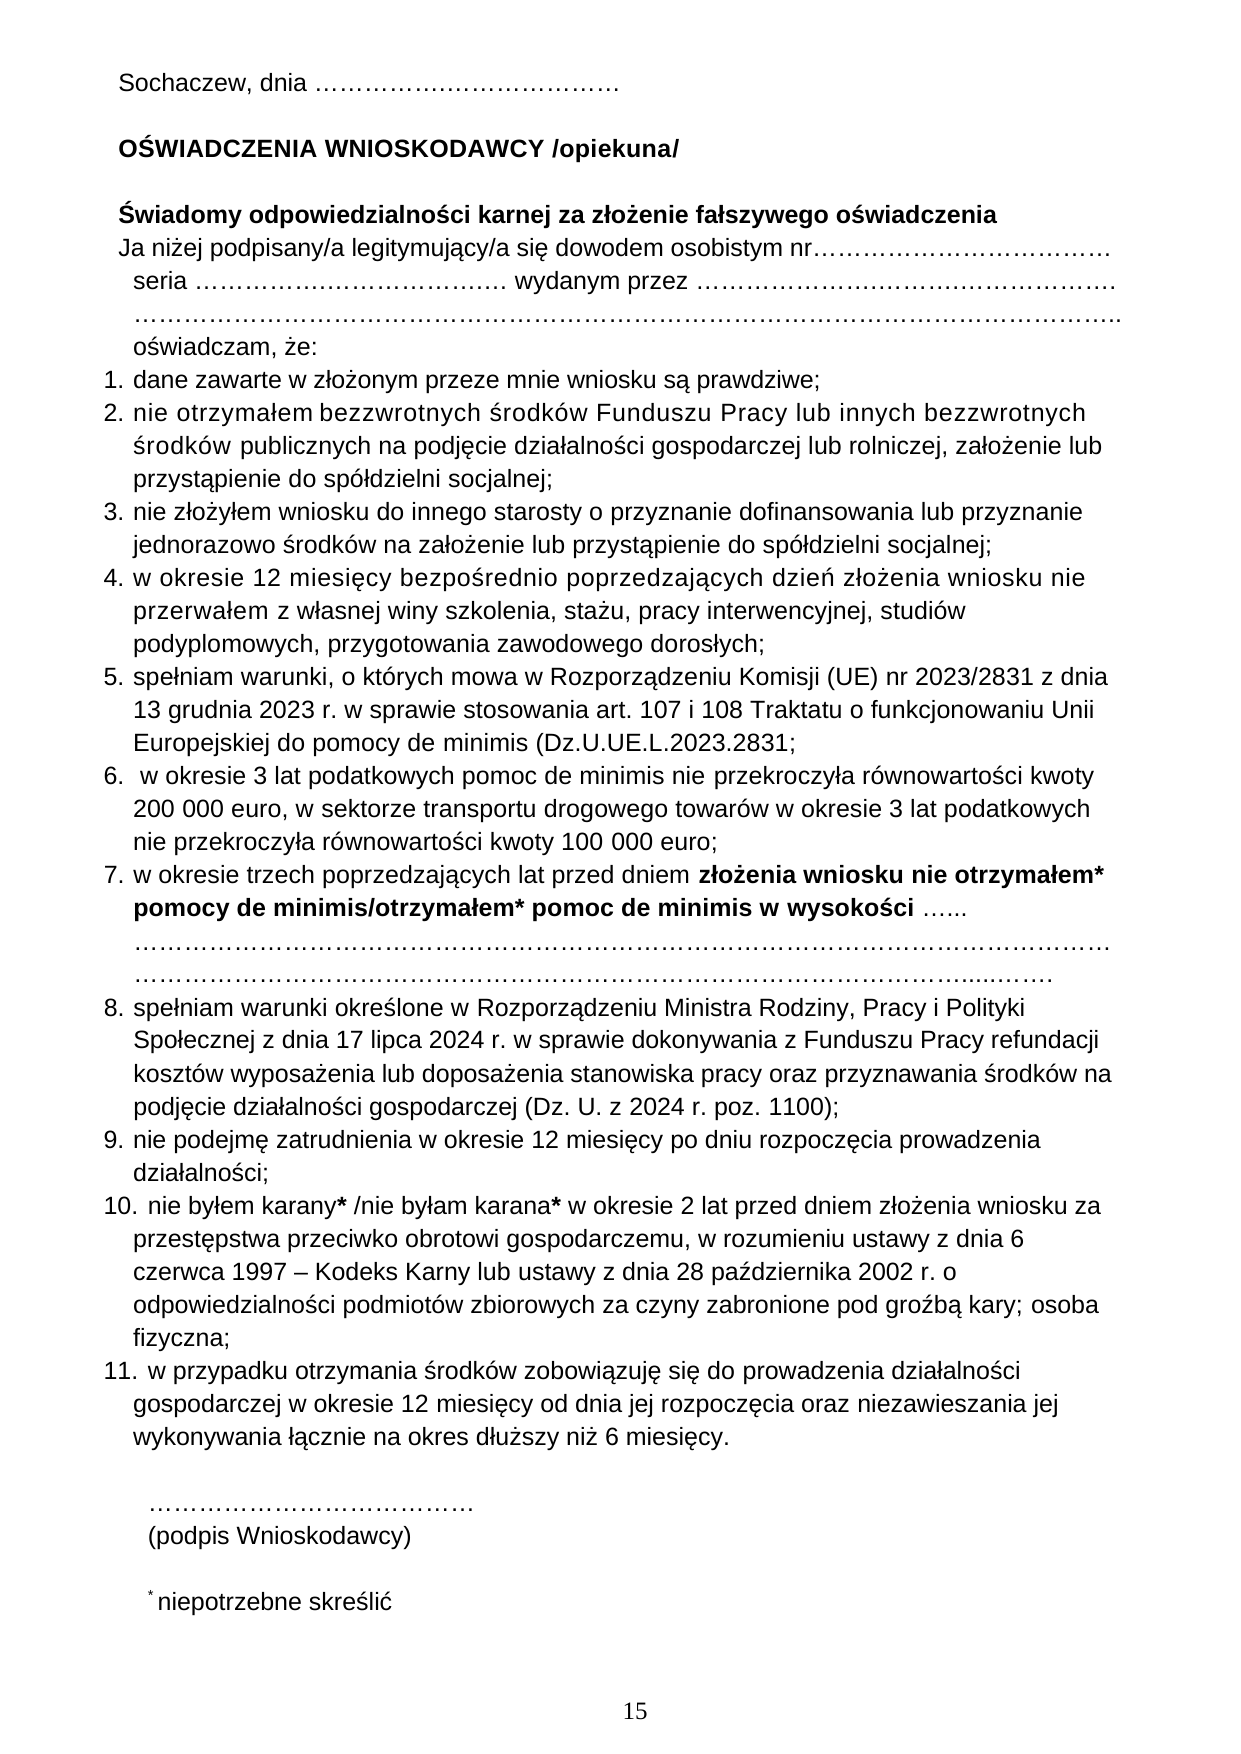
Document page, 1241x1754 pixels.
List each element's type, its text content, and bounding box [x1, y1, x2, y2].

list nie byłem karany* /nie byłam karana* w okresie 2 lat przed dniem złożenia wniosku za przestępstwa przeciwko obrotowi gospodarczemu, w rozumieniu ustawy z dnia 6 czerwca 1997 – Kodeks Karny lub ustawy z dnia 28 października 2002 r. o odpowiedzialności podmiotów zbiorowych za czyny zabronione pod groźbą kary; osoba fizyczna; [103, 1191, 1122, 1351]
text ………………………………… (podpis Wnioskodawcy) [148, 1455, 1122, 1583]
list nie podejmę zatrudnienia w okresie 12 miesięcy po dniu rozpoczęcia prowadzenia działalności; [103, 1124, 1122, 1186]
list nie złożyłem wniosku do innego starosty o przyznanie dofinansowania lub przyznanie jednorazowo środków na założenie lub przystąpienie do spółdzielni socjalnej; [103, 497, 1122, 559]
list w okresie trzech poprzedzających lat przed dniem złożenia wniosku nie otrzymałem* pomocy de minimis/otrzymałem* pomoc de minimis w wysokości …...……………………………………………………………………………………………………………………………………………………………………………………………….....……. [103, 860, 1122, 988]
text Sochaczew, dnia …………….………………… [118, 68, 1122, 97]
text OŚWIADCZENIA WNIOSKODAWCY /opiekuna/ [118, 134, 1122, 163]
text seria …………….……………….… wydanym przez ………………….……….………………. [133, 266, 1122, 295]
list spełniam warunki określone w Rozporządzeniu Ministra Rodziny, Pracy i Polityki Społecznej z dnia 17 lipca 2024 r. w sprawie dokonywania z Funduszu Pracy refundacji kosztów wyposażenia lub doposażenia stanowiska pracy oraz przyznawania środków na podjęcie działalności gospodarczej (Dz. U. z 2024 r. poz. 1100); [103, 992, 1122, 1120]
list spełniam warunki, o których mowa w Rozporządzeniu Komisji (UE) nr 2023/2831 z dnia 13 grudnia 2023 r. w sprawie stosowania art. 107 i 108 Traktatu o funkcjonowaniu Unii Europejskiej do pomocy de minimis (Dz.U.UE.L.2023.2831; [103, 662, 1122, 757]
list w okresie 3 lat podatkowych pomoc de minimis nie przekroczyła równowartości kwoty 200 000 euro, w sektorze transportu drogowego towarów w okresie 3 lat podatkowych nie przekroczyła równowartości kwoty 100 000 euro; [103, 761, 1122, 856]
list nie otrzymałem bezzwrotnych środków Funduszu Pracy lub innych bezzwrotnych środków publicznych na podjęcie działalności gospodarczej lub rolniczej, założenie lub przystąpienie do spółdzielni socjalnej; [103, 398, 1122, 493]
list w okresie 12 miesięcy bezpośrednio poprzedzających dzień złożenia wniosku nie przerwałem z własnej winy szkolenia, stażu, pracy interwencyjnej, studiów podyplomowych, przygotowania zawodowego dorosłych; [103, 563, 1122, 658]
text Świadomy odpowiedzialności karnej za złożenie fałszywego oświadczenia [118, 200, 1122, 229]
text oświadczam, że: [133, 332, 1122, 361]
list dane zawarte w złożonym przeze mnie wniosku są prawdziwe; [103, 365, 1122, 394]
text ……………………………………………………………………………………………………….. [133, 299, 1122, 328]
list w przypadku otrzymania środków zobowiązuję się do prowadzenia działalności gospodarczej w okresie 12 miesięcy od dnia jej rozpoczęcia oraz niezawieszania jej wykonywania łącznie na okres dłuższy niż 6 miesięcy. [103, 1356, 1122, 1451]
text Ja niżej podpisany/a legitymujący/a się dowodem osobistym nr……………………………… [118, 233, 1122, 262]
text * niepotrzebne skreślić [148, 1587, 1122, 1682]
